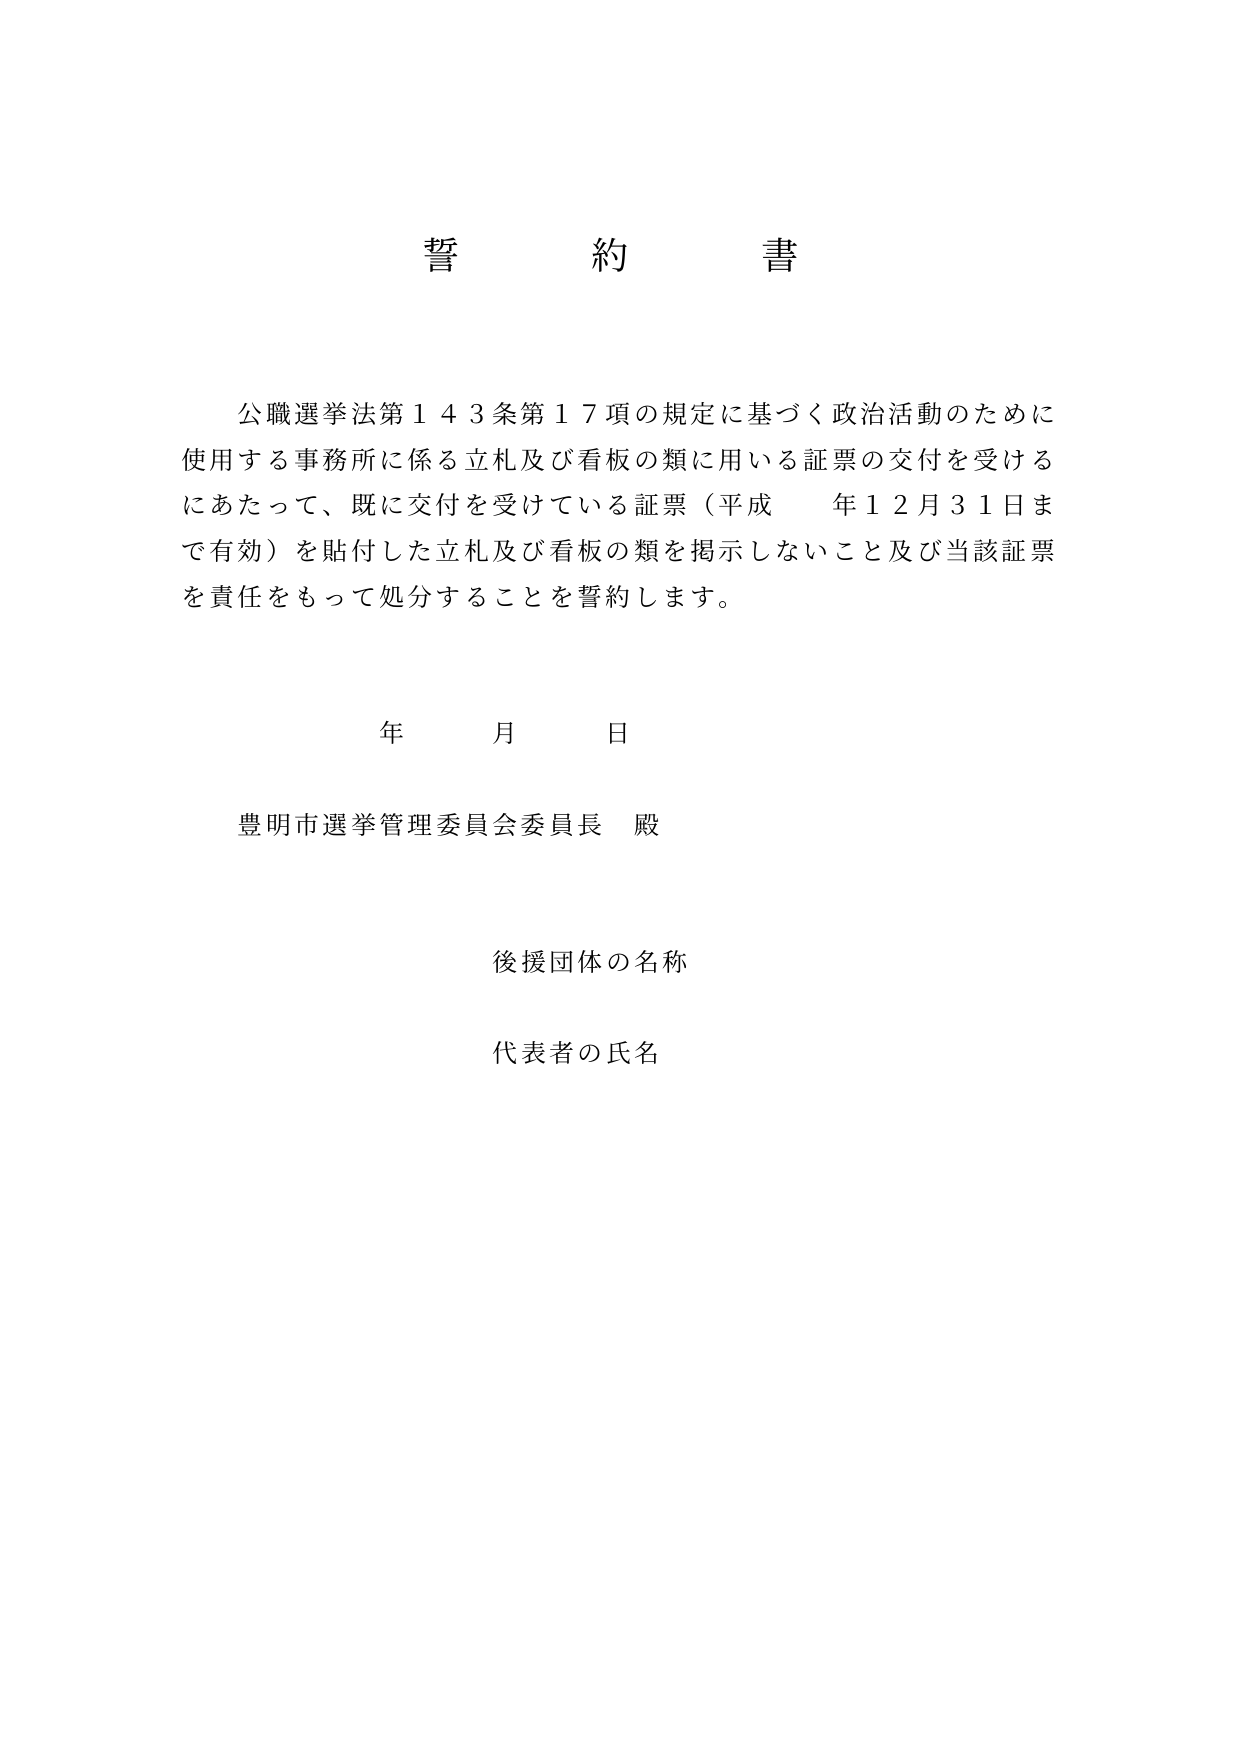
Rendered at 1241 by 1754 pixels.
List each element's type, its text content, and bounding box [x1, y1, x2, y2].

text 公職選挙法第１４３条第１７項の規定に基づく政治活動のために使用する事務所に係る立札及び看板の類に用いる証票の交付を受けるにあたって、既に交付を受けている証票（平成 年１２月３１日まで有効）を貼付した立札及び看板の類を掲示しないこと及び当該証票を責任をもって処分することを誓約します。 [181, 390, 1059, 618]
text 年 月 日 [181, 709, 1059, 755]
text 後援団体の名称 [181, 937, 1059, 983]
text 誓 約 書 [181, 207, 1059, 299]
text 豊明市選挙管理委員会委員長 殿 [181, 801, 1059, 846]
text 代表者の氏名 [181, 1029, 1059, 1074]
